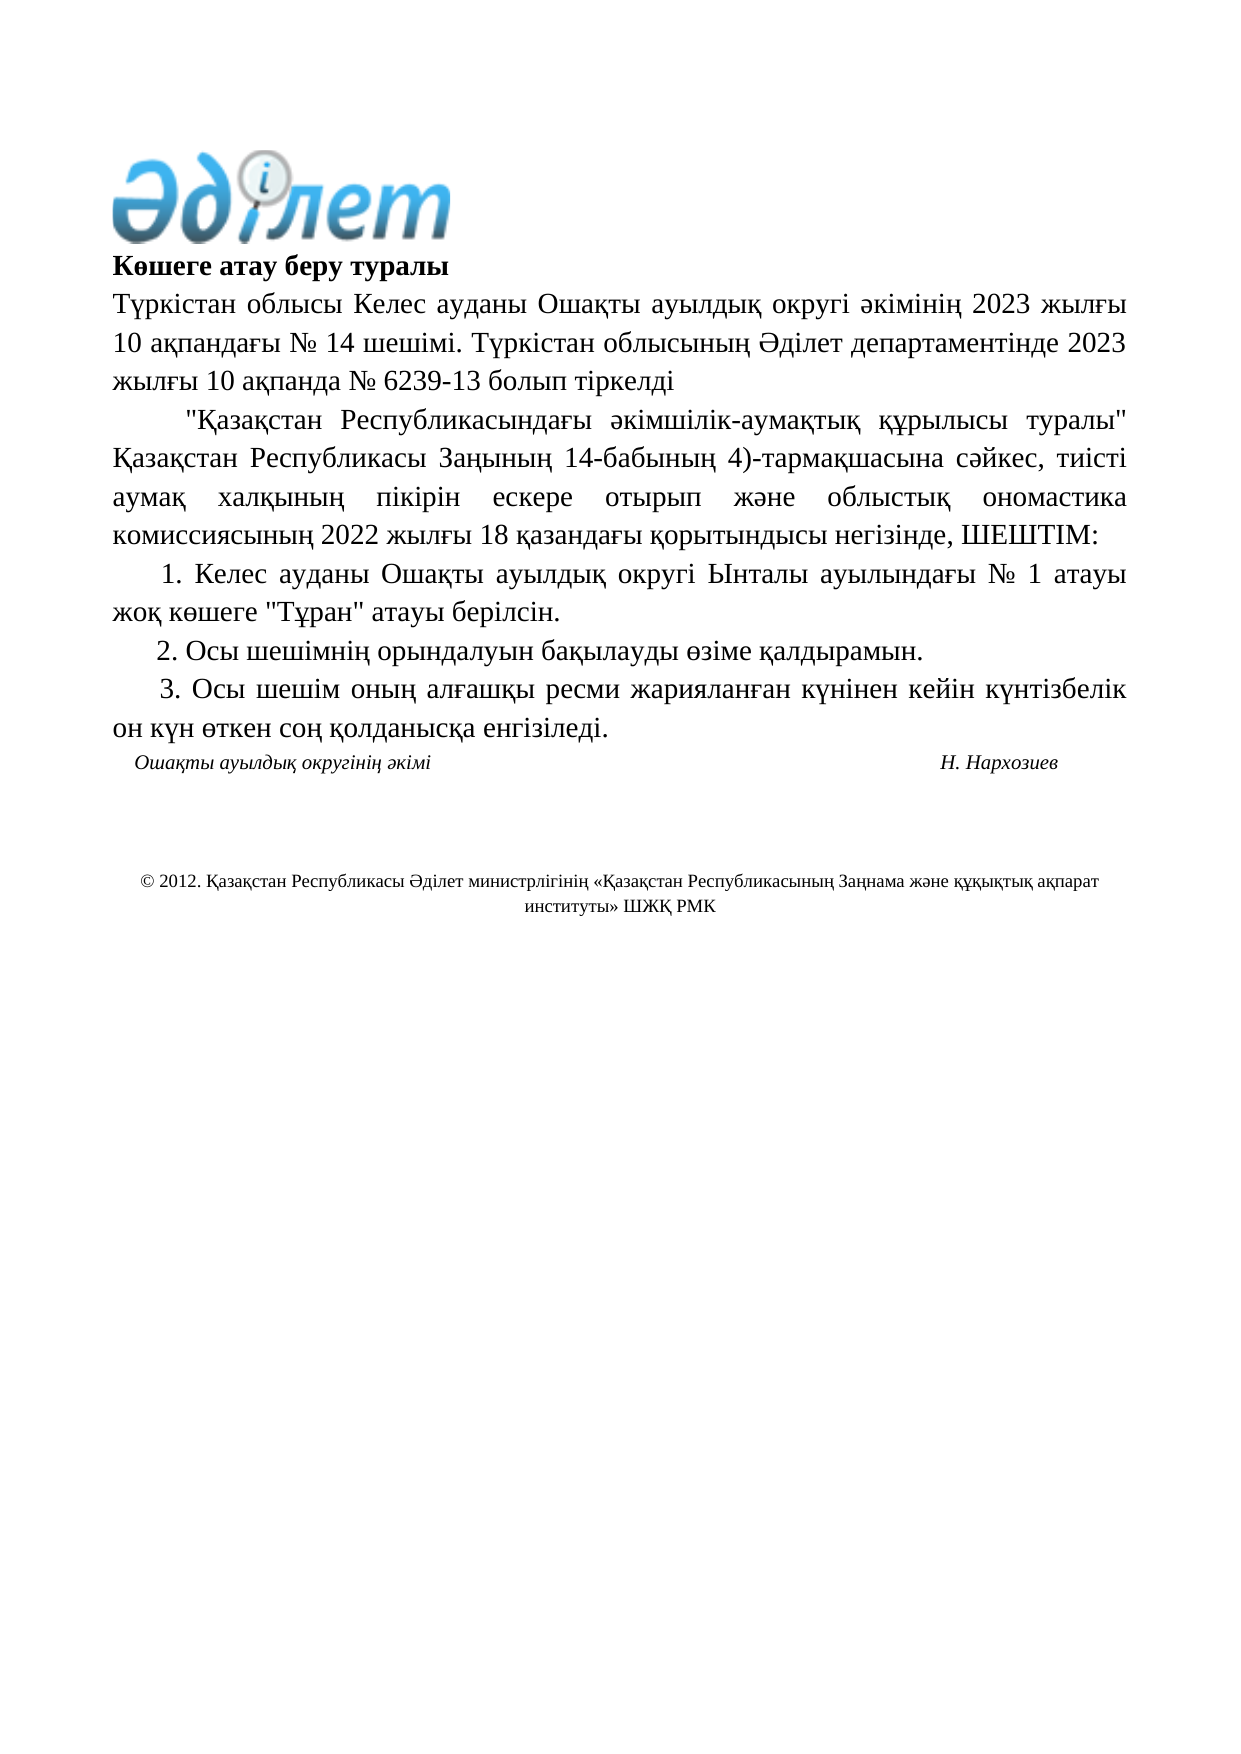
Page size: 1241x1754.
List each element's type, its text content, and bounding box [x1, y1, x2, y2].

text Көшеге атау беру туралы [112, 248, 1128, 281]
text 1. Келес ауданы Ошақты ауылдық округі Ынталы ауылындағы № 1 атауы жоқ көшеге "Тұран" атауы берілсін. [112, 556, 1128, 628]
text Түркістан облысы Келес ауданы Ошақты ауылдық округі әкімінің 2023 жылғы 10 ақпандағы № 14 шешiмi. Түркістан облысының Әдiлет департаментiнде 2023 жылғы 10 ақпанда № 6239-13 болып тiркелдi [112, 286, 1128, 397]
text © 2012. Қазақстан Республикасы Әділет министрлігінің «Қазақстан Республикасының Заңнама және құқықтық ақпарат институты» ШЖҚ РМК [112, 870, 1128, 917]
text 2. Осы шешімнің орындалуын бақылауды өзіме қалдырамын. [112, 633, 1128, 667]
text 3. Осы шешім оның алғашқы ресми жарияланған күнінен кейін күнтізбелік он күн өткен соң қолданысқа енгізіледі. [112, 672, 1128, 744]
text "Қазақстан Республикасындағы әкімшілік-аумақтық құрылысы туралы" Қазақстан Республикасы Заңының 14-бабының 4)-тармақшасына сәйкес, тиісті аумақ халқының пікірін ескере отырып және облыстық ономастика комиссиясының 2022 жылғы 18 қазандағы қорытындысы негізінде, ШЕШТІМ: [112, 402, 1128, 551]
picture [112, 150, 451, 244]
table_header Ошақты ауылдық округінің әкімі [101, 749, 939, 780]
table_header Н. Нархозиев [939, 749, 1240, 780]
